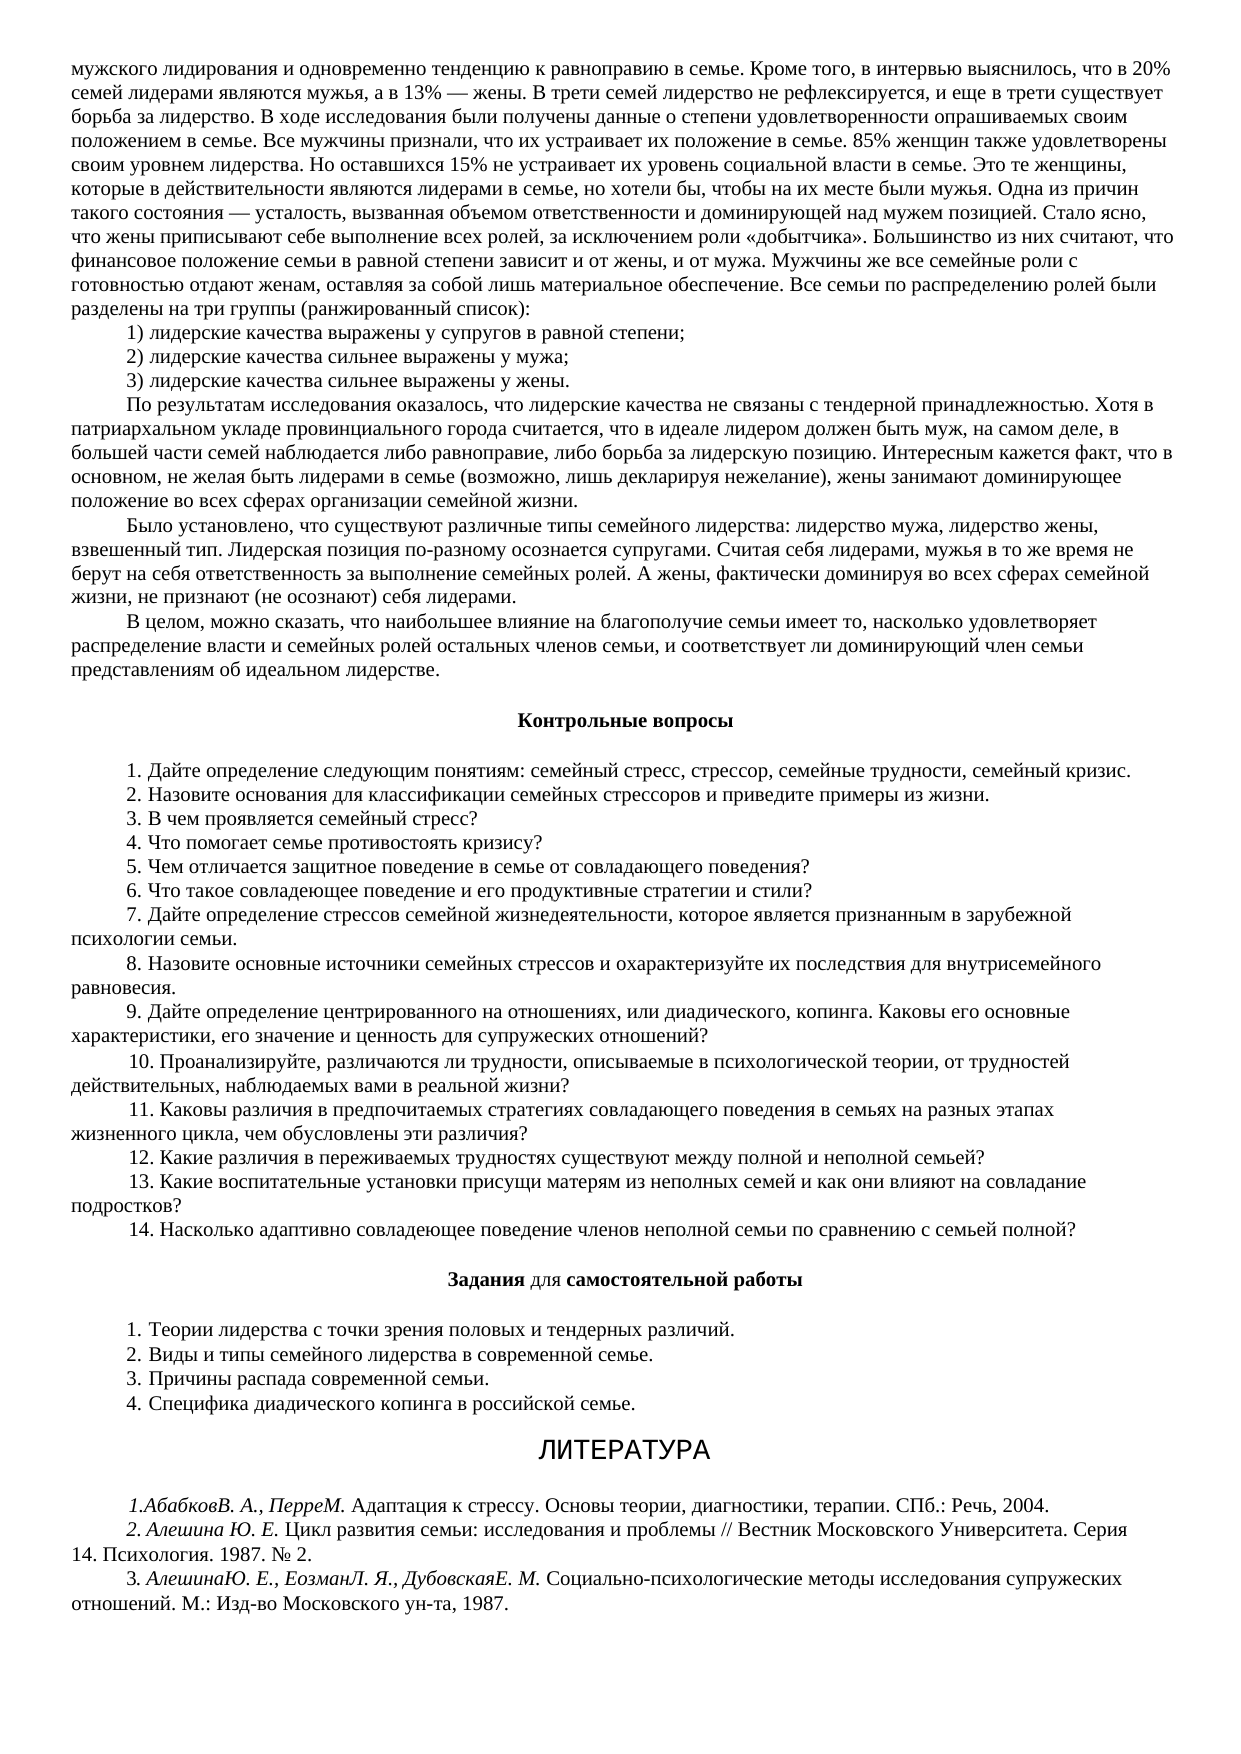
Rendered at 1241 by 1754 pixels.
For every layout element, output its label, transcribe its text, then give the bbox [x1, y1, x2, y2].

list Насколько адаптивно совладеющее поведение членов неполной семьи по сравнению с семьей полной? [128, 1217, 1177, 1241]
list Чем отличается защитное поведение в семье от совладающего поведения? [126, 854, 1177, 878]
list лидерские качества выражены у супругов в равной степени; [126, 320, 1177, 344]
list Какие воспитательные установки присущи матерям из неполных семей и как они влияют на совладание подростков? [71, 1169, 1177, 1217]
text Задания для самостоятельной работы [73, 1267, 1177, 1291]
list Что помогает семье противостоять кризису? [126, 830, 1177, 854]
list лидерские качества сильнее выражены у жены. [126, 369, 1177, 393]
list Специфика диадического копинга в российской семье. [126, 1390, 1177, 1415]
list Проанализируйте, различаются ли трудности, описываемые в психологической теории, от трудностей действительных, наблюдаемых вами в реальной жизни? [71, 1049, 1137, 1097]
list Назовите основные источники семейных стрессов и охарактеризуйте их последствия для внутрисемейного равновесия. [71, 951, 1177, 999]
list Причины распада современной семьи. [126, 1366, 1177, 1390]
text Контрольные вопросы [74, 708, 1177, 732]
list Назовите основания для классификации семейных стрессоров и приведите примеры из жизни. [126, 782, 1177, 806]
list Виды и типы семейного лидерства в современной семье. [126, 1341, 1177, 1366]
text мужского лидирования и одновременно тенденцию к равноправию в семье. Кроме того, в интервью выяснилось, что в 20% семей лидерами являются мужья, а в 13% — жены. В трети семей лидерство не рефлексируется, и еще в трети существует борьба за лидерство. В ходе исследования были получены данные о степени удовлетворенности опрашиваемых своим положением в семье. Все мужчины признали, что их устраивает их положение в семье. 85% женщин также удовлетворены своим уровнем лидерства. Но оставшихся 15% не устраивает их уровень социальной власти в семье. Это те женщины, которые в действительности являются лидерами в семье, но хотели бы, чтобы на их месте были мужья. Одна из причин такого состояния — усталость, вызванная объемом ответственности и доминирующей над мужем позицией. Стало ясно, что жены приписывают себе выполнение всех ролей, за исключением роли «добытчика». Большинство из них считают, что финансовое положение семьи в равной степени зависит и от жены, и от мужа. Мужчины же все семейные роли с готовностью отдают женам, оставляя за собой лишь материальное обеспечение. Все семьи по распределению ролей были разделены на три группы (ранжированный список): [71, 57, 1177, 320]
list Дайте определение следующим понятиям: семейный стресс, стрессор, семейные трудности, семейный кризис. [71, 758, 1137, 782]
list Каковы различия в предпочитаемых стратегиях совладающего поведения в семьях на разных этапах жизненного цикла, чем обусловлены эти различия? [71, 1097, 1137, 1145]
list АлешинаЮ. Е., ЕозманЛ. Я., ДубовскаяЕ. М. Социально-психологические методы исследования супружеских отношений. М.: Изд-во Московского ун-та, 1987. [71, 1566, 1177, 1615]
list лидерские качества сильнее выражены у мужа; [126, 345, 1177, 369]
list В чем проявляется семейный стресс? [126, 806, 1177, 830]
text ЛИТЕРАТУРА [72, 1435, 1177, 1468]
text В целом, можно сказать, что наибольшее влияние на благополучие семьи имеет то, насколько удовлетворяет распределение власти и семейных ролей остальных членов семьи, и соответствует ли доминирующий член семьи представлениям об идеальном лидерстве. [71, 609, 1177, 681]
text По результатам исследования оказалось, что лидерские качества не связаны с тендерной принадлежностью. Хотя в патриархальном укладе провинциального города считается, что в идеале лидером должен быть муж, на самом деле, в большей части семей наблюдается либо равноправие, либо борьба за лидерскую позицию. Интересным кажется факт, что в основном, не желая быть лидерами в семье (возможно, лишь декларируя нежелание), жены занимают доминирующее положение во всех сферах организации семейной жизни. [71, 393, 1177, 512]
text Было установлено, что существуют различные типы семейного лидерства: лидерство мужа, лидерство жены, взвешенный тип. Лидерская позиция по-разному осознается супругами. Считая себя лидерами, мужья в то же время не берут на себя ответственность за выполнение семейных ролей. А жены, фактически доминируя во всех сферах семейной жизни, не признают (не осознают) себя лидерами. [71, 513, 1177, 609]
list Дайте определение центрированного на отношениях, или диадического, копинга. Каковы его основные характеристики, его значение и ценность для супружеских отношений? [71, 999, 1137, 1047]
list Алешина Ю. Е. Цикл развития семьи: исследования и проблемы // Вестник Московского Университета. Серия 14. Психология. 1987. № 2. [71, 1517, 1137, 1566]
list Какие различия в переживаемых трудностях существуют между полной и неполной семьей? [128, 1145, 1177, 1169]
list Теории лидерства с точки зрения половых и тендерных различий. [126, 1317, 1177, 1341]
list Дайте определение стрессов семейной жизнедеятельности, которое является признанным в зарубежной психологии семьи. [71, 902, 1137, 950]
list Что такое совладеющее поведение и его продуктивные стратегии и стили? [126, 878, 1177, 902]
text 1.АбабковВ. А., ПерреМ. Адаптация к стрессу. Основы теории, диагностики, терапии. СПб.: Речь, 2004. [128, 1492, 1177, 1517]
